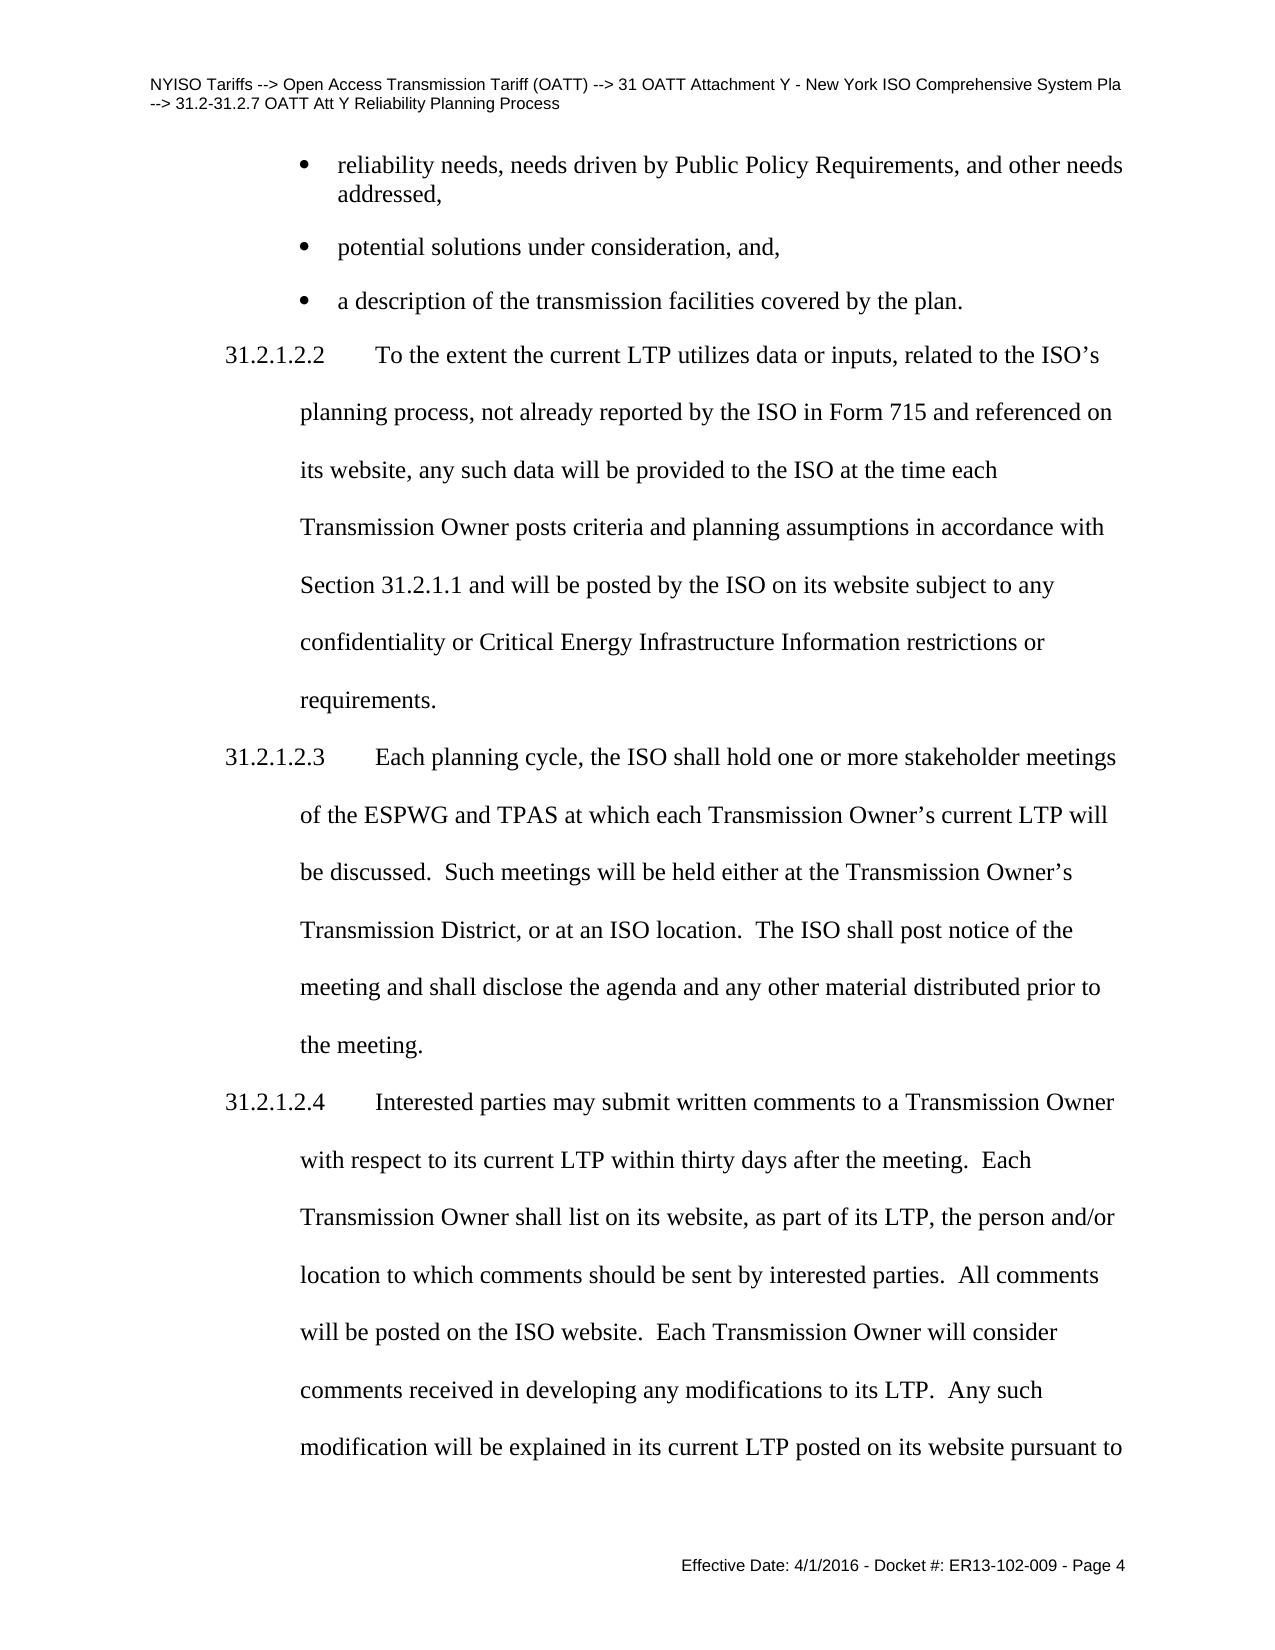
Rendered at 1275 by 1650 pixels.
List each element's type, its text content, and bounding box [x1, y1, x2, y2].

text a description of the transmission facilities covered by the plan. [300, 286, 1125, 315]
text 31.2.1.2.3 Each planning cycle, the ISO shall hold one or more stakeholder meetings of the ESPWG and TPAS at which each Transmission Owner’s current LTP will be discussed. Such meetings will be held either at the Transmission Owner’s Transmission District, or at an ISO location. The ISO shall post notice of the meeting and shall disclose the agenda and any other material distributed prior to the meeting. [225, 742, 1125, 1059]
text reliability needs, needs driven by Public Policy Requirements, and other needs addressed, [300, 150, 1125, 207]
text 31.2.1.2.2 To the extent the current LTP utilizes data or inputs, related to the ISO’s planning process, not already reported by the ISO in Form 715 and referenced on its website, any such data will be provided to the ISO at the time each Transmission Owner posts criteria and planning assumptions in accordance with Section 31.2.1.1 and will be posted by the ISO on its website subject to any confidentiality or Critical Energy Infrastructure Information restrictions or requirements. [225, 340, 1125, 714]
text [225, 1087, 1125, 1461]
text potential solutions under consideration, and, [300, 232, 1125, 261]
